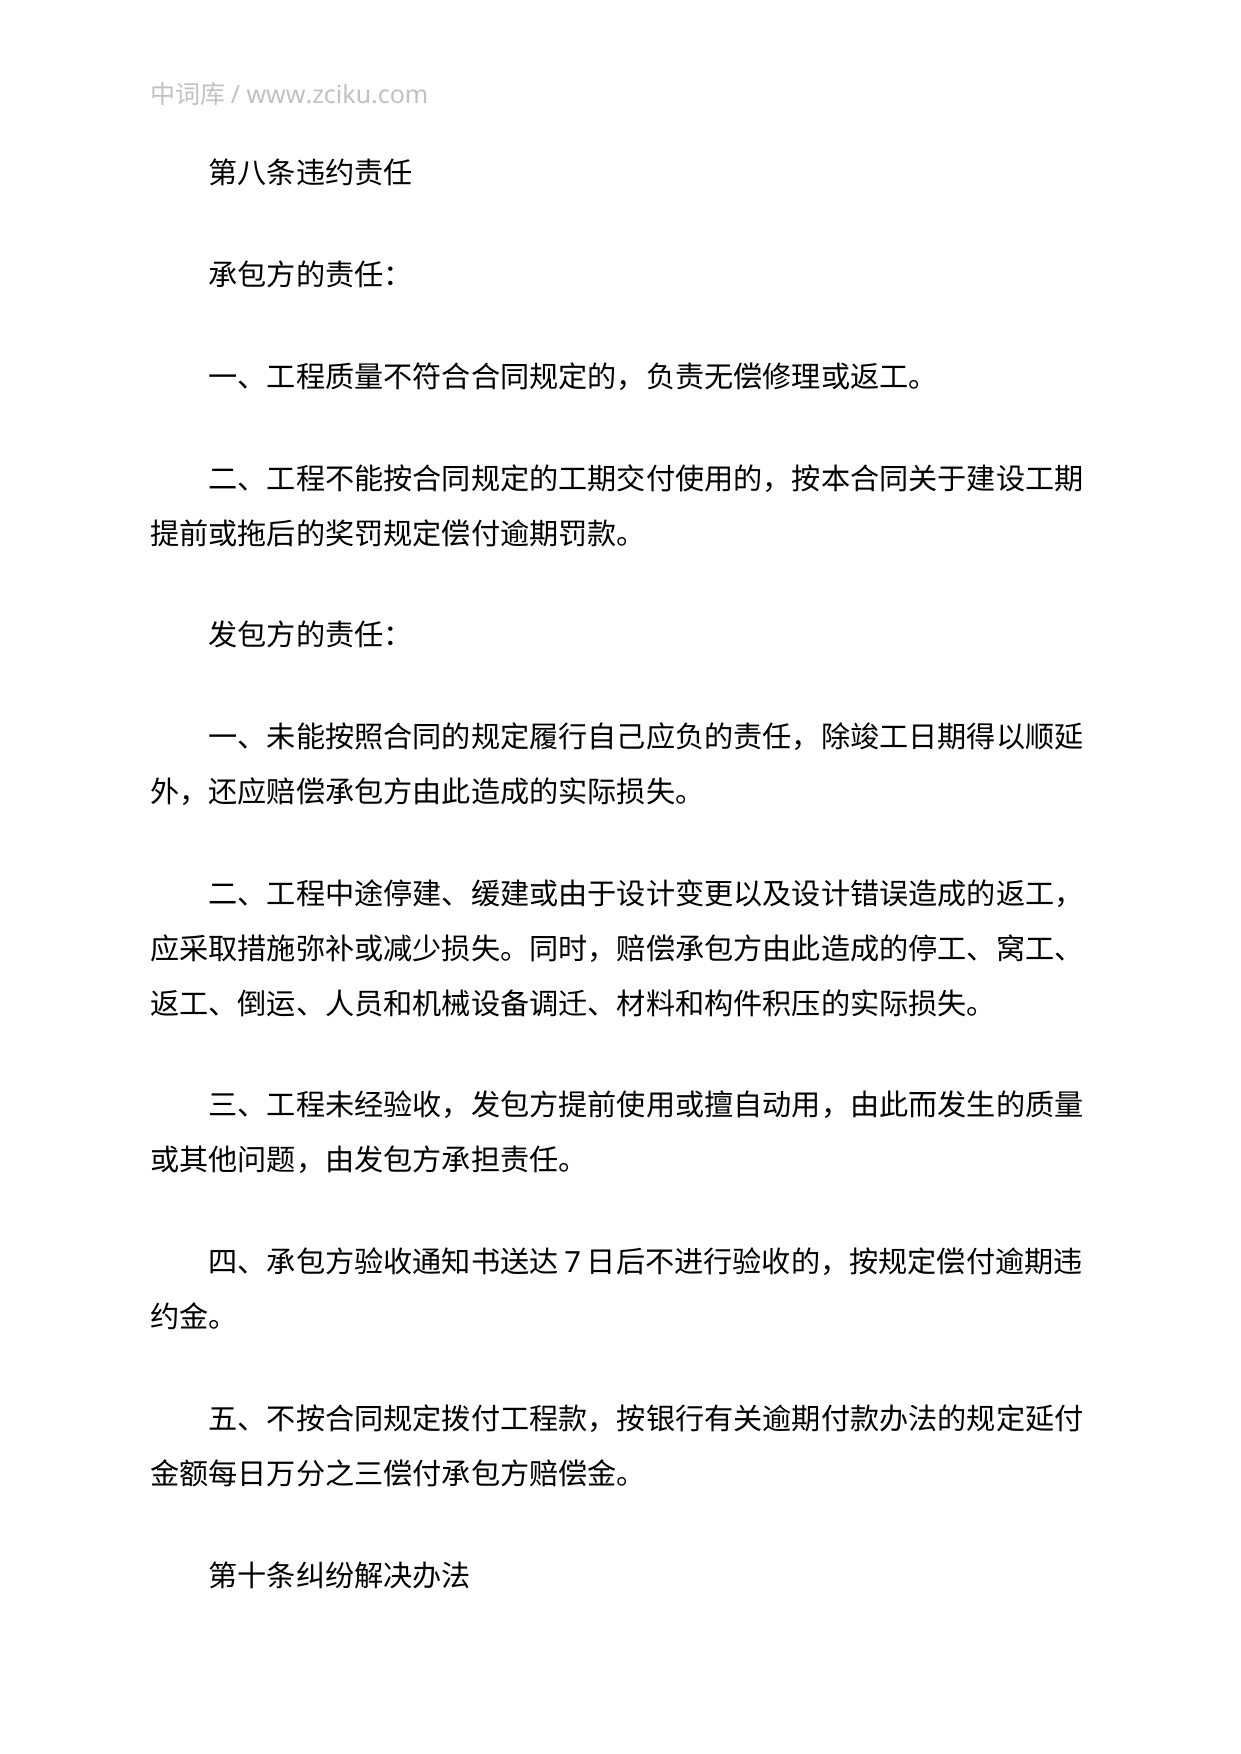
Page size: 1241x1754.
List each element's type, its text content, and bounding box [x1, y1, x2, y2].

text 三、工程未经验收，发包方提前使用或擅自动用，由此而发生的质量或其他问题，由发包方承担责任。 [150, 1082, 1090, 1179]
text 四、承包方验收通知书送达7日后不进行验收的，按规定偿付逾期违约金。 [150, 1239, 1090, 1336]
text 二、工程中途停建、缓建或由于设计变更以及设计错误造成的返工，应采取措施弥补或减少损失。同时，赔偿承包方由此造成的停工、窝工、返工、倒运、人员和机械设备调迁、材料和构件积压的实际损失。 [150, 870, 1090, 1022]
text 第八条违约责任 [150, 150, 1090, 192]
text 二、工程不能按合同规定的工期交付使用的，按本合同关于建设工期提前或拖后的奖罚规定偿付逾期罚款。 [150, 455, 1090, 552]
text 第十条纠纷解决办法 [150, 1552, 1090, 1594]
text 一、工程质量不符合合同规定的，负责无偿修理或返工。 [150, 353, 1090, 396]
text 承包方的责任： [150, 252, 1090, 294]
text 一、未能按照合同的规定履行自己应负的责任，除竣工日期得以顺延外，还应赔偿承包方由此造成的实际损失。 [150, 714, 1090, 811]
text 发包方的责任： [150, 612, 1090, 654]
text 五、不按合同规定拨付工程款，按银行有关逾期付款办法的规定延付金额每日万分之三偿付承包方赔偿金。 [150, 1395, 1090, 1493]
